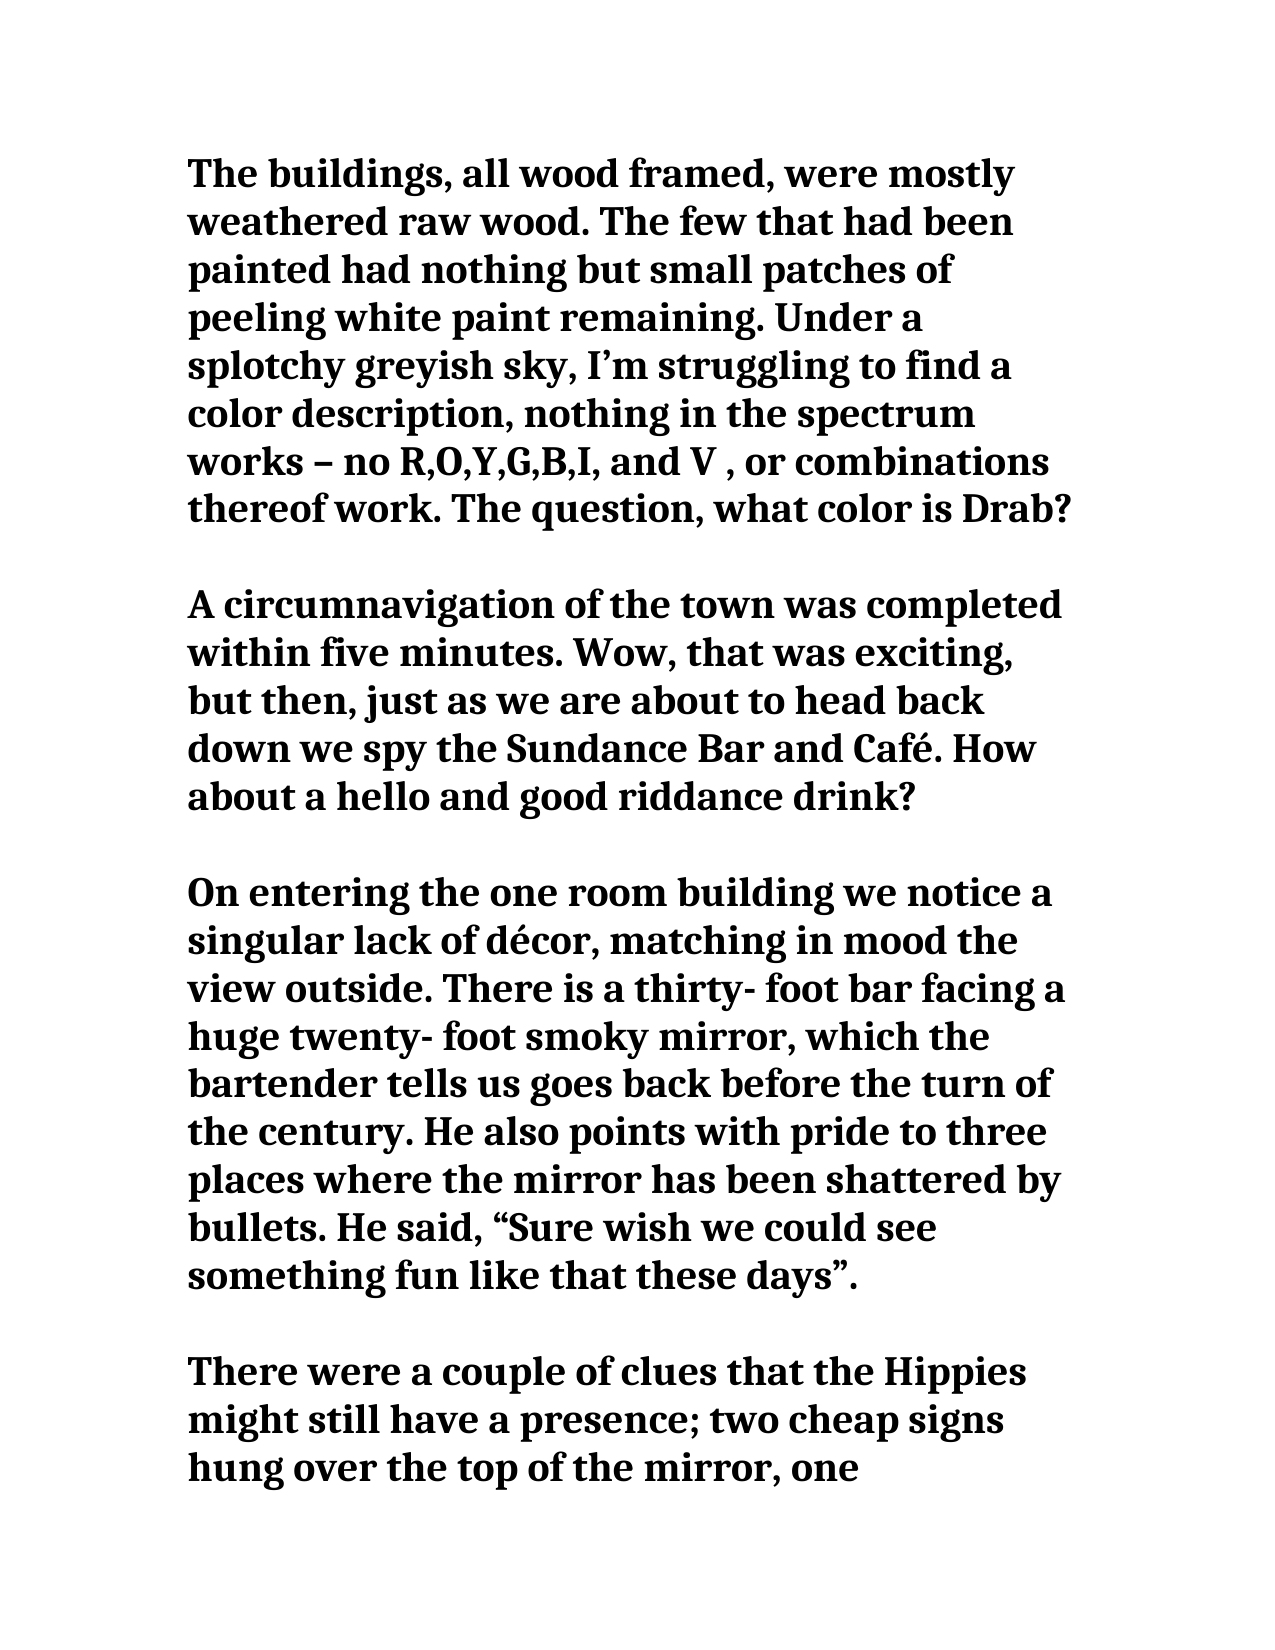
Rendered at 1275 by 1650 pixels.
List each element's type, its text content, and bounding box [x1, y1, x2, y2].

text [187, 1348, 1087, 1492]
text The buildings, all wood framed, were mostly weathered raw wood. The few that had been painted had nothing but small patches of peeling white paint remaining. Under a splotchy greyish sky, I’m struggling to find a color description, nothing in the spectrum works – no R,O,Y,G,B,I, and V , or combinations thereof work. The question, what color is Drab? [187, 150, 1087, 533]
text On entering the one room building we notice a singular lack of décor, matching in mood the view outside. There is a thirty- foot bar facing a huge twenty- foot smoky mirror, which the bartender tells us goes back before the turn of the century. He also points with pride to three places where the mirror has been shattered by bullets. He said, “Sure wish we could see something fun like that these days”. [187, 869, 1087, 1300]
text A circumnavigation of the town was completed within five minutes. Wow, that was exciting, but then, just as we are about to head back down we spy the Sundance Bar and Café. How about a hello and good riddance drink? [187, 581, 1087, 821]
